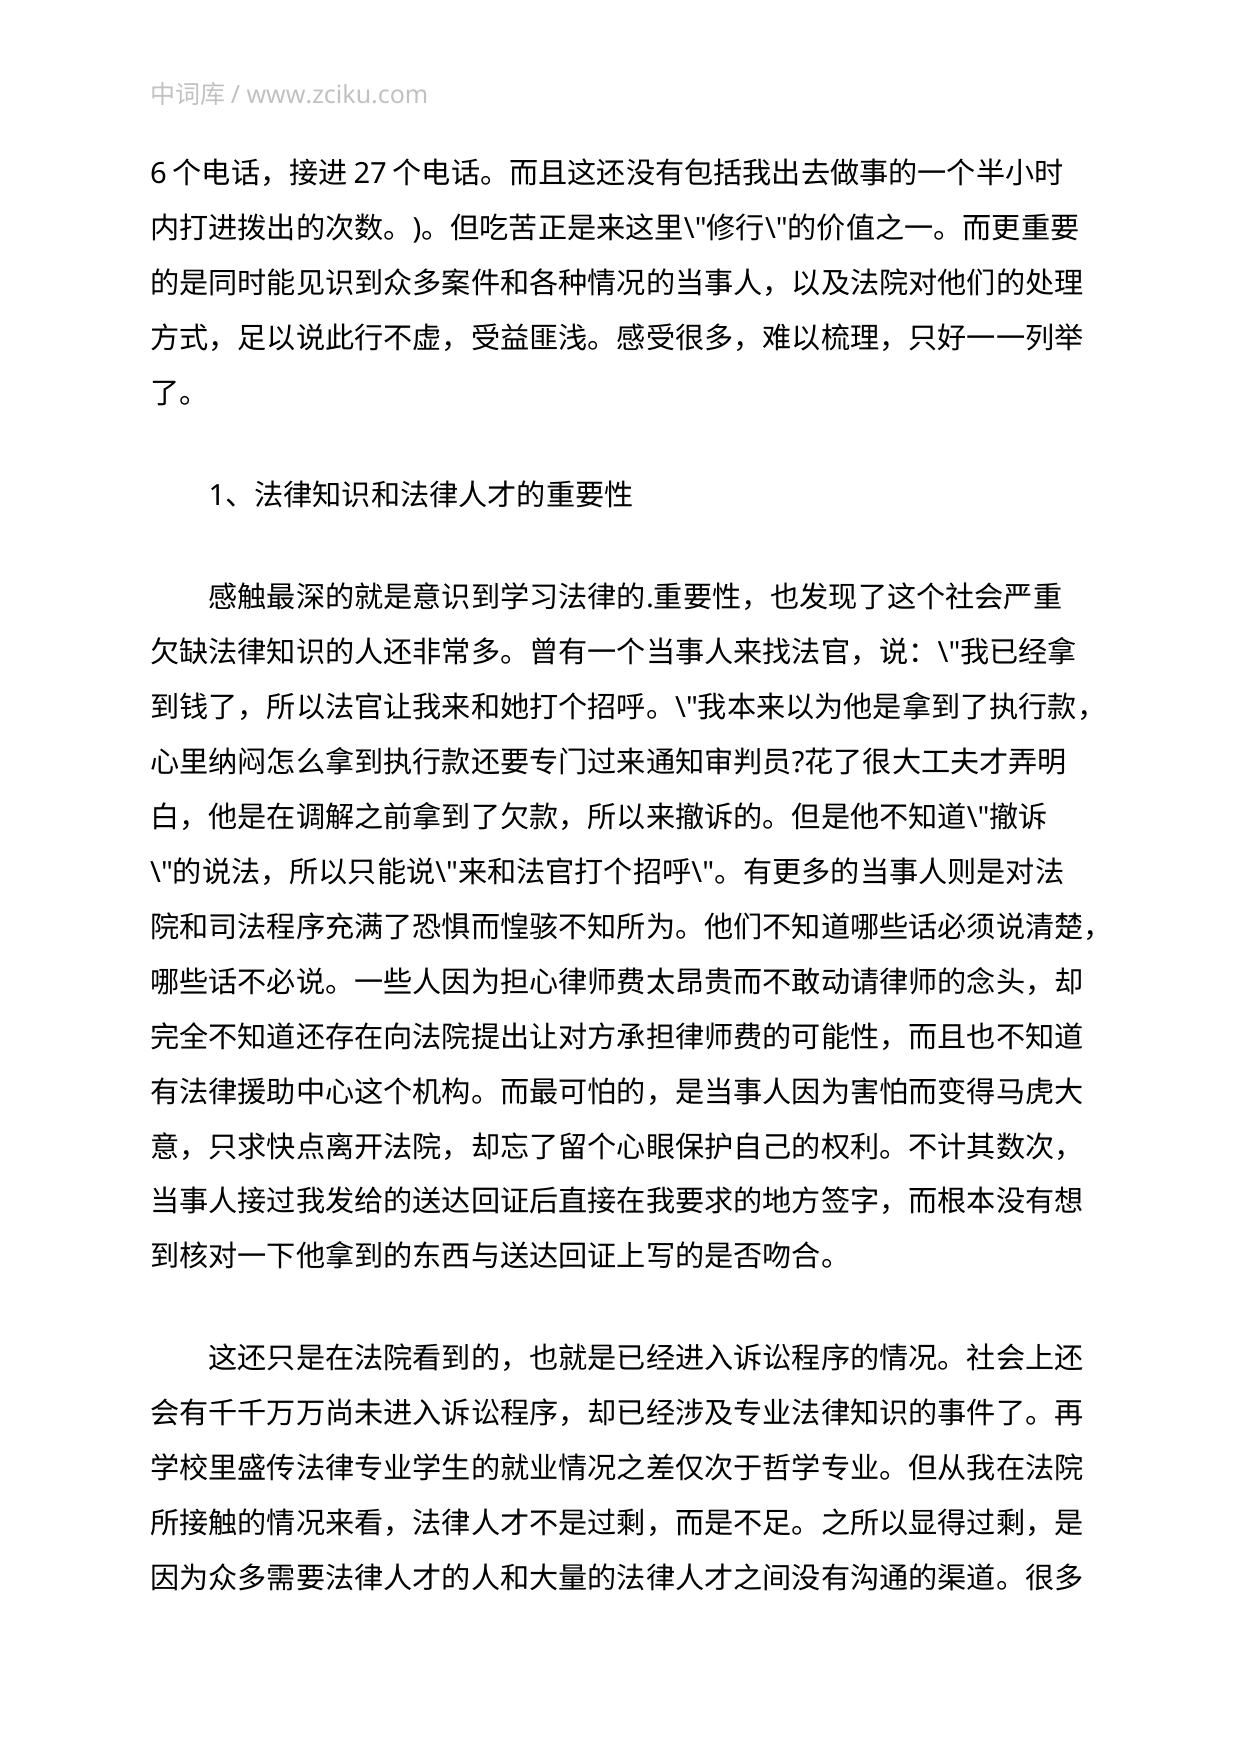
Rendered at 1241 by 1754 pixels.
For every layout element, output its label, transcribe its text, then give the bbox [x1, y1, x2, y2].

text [150, 1335, 1090, 1597]
text 感触最深的就是意识到学习法律的.重要性，也发现了这个社会严重欠缺法律知识的人还非常多。曾有一个当事人来找法官，说：\"我已经拿到钱了，所以法官让我来和她打个招呼。\"我本来以为他是拿到了执行款，心里纳闷怎么拿到执行款还要专门过来通知审判员?花了很大工夫才弄明白，他是在调解之前拿到了欠款，所以来撤诉的。但是他不知道\"撤诉\"的说法，所以只能说\"来和法官打个招呼\"。有更多的当事人则是对法院和司法程序充满了恐惧而惶骇不知所为。他们不知道哪些话必须说清楚，哪些话不必说。一些人因为担心律师费太昂贵而不敢动请律师的念头，却完全不知道还存在向法院提出让对方承担律师费的可能性，而且也不知道有法律援助中心这个机构。而最可怕的，是当事人因为害怕而变得马虎大意，只求快点离开法院，却忘了留个心眼保护自己的权利。不计其数次，当事人接过我发给的送达回证后直接在我要求的地方签字，而根本没有想到核对一下他拿到的东西与送达回证上写的是否吻合。 [150, 573, 1090, 1275]
text 1、法律知识和法律人才的重要性 [150, 472, 1090, 514]
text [150, 150, 1090, 412]
